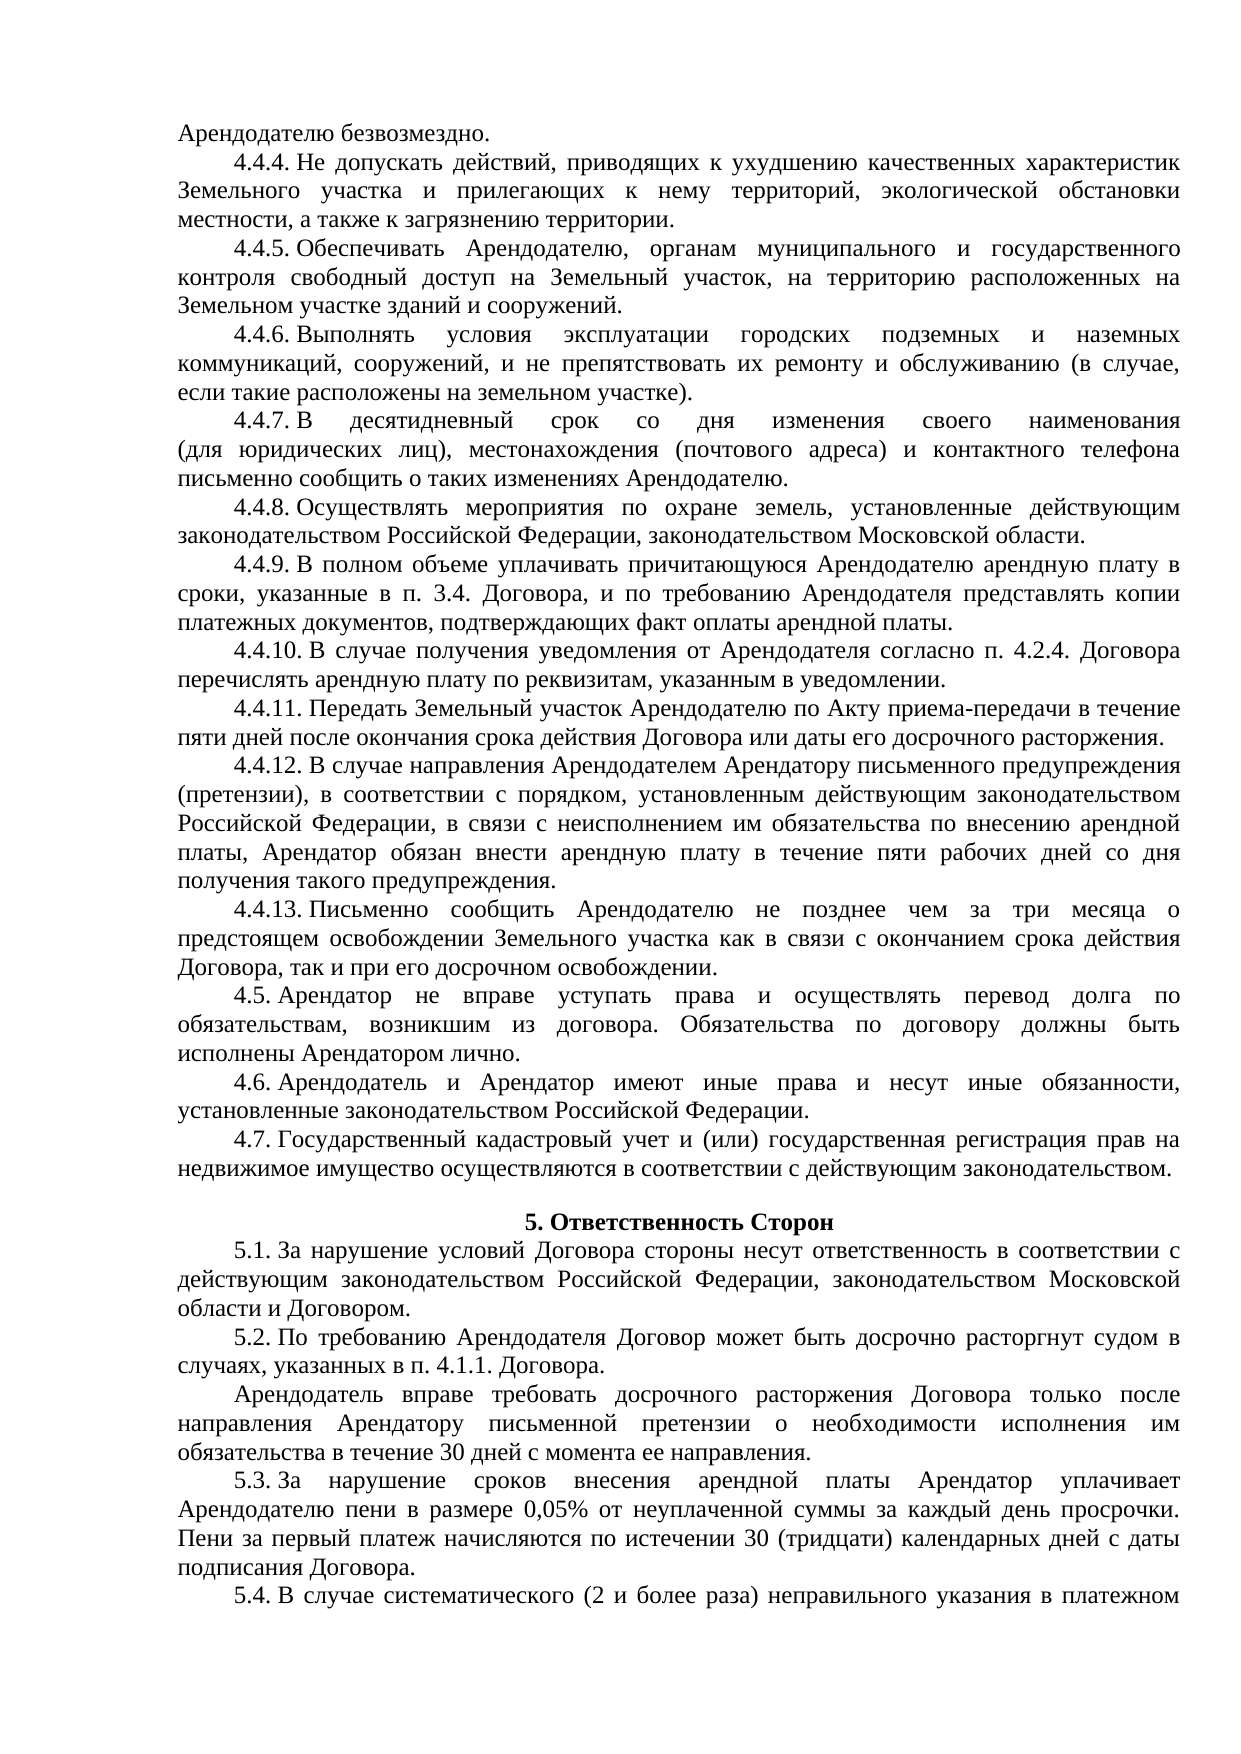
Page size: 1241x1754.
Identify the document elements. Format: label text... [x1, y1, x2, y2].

text 4.4.10. В случае получения уведомления от Арендодателя согласно п. 4.2.4. Договора перечислять арендную плату по реквизитам, указанным в уведомлении. [177, 636, 1181, 693]
text 4.4.4. Не допускать действий, приводящих к ухудшению качественных характеристик Земельного участка и прилегающих к нему территорий, экологической обстановки местности, а также к загрязнению территории. [177, 147, 1181, 233]
text 4.7. Государственный кадастровый учет и (или) государственная регистрация прав на недвижимое имущество осуществляются в соответствии с действующим законодательством. [177, 1124, 1181, 1182]
text 4.4.6. Выполнять условия эксплуатации городских подземных и наземных коммуникаций, сооружений, и не препятствовать их ремонту и обслуживанию (в случае, если такие расположены на земельном участке). [177, 319, 1181, 406]
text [177, 118, 1181, 147]
text 4.4.5. Обеспечивать Арендодателю, органам муниципального и государственного контроля свободный доступ на Земельный участок, на территорию расположенных на Земельном участке зданий и сооружений. [177, 233, 1181, 319]
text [177, 1581, 1181, 1609]
text 4.4.9. В полном объеме уплачивать причитающуюся Арендодателю арендную плату в сроки, указанные в п. 3.4. Договора, и по требованию Арендодателя представлять копии платежных документов, подтверждающих факт оплаты арендной платы. [177, 549, 1181, 636]
text Арендодатель вправе требовать досрочного расторжения Договора только после направления Арендатору письменной претензии о необходимости исполнения им обязательства в течение 30 дней с момента ее направления. [177, 1379, 1181, 1466]
text 4.4.7. В десятидневный срок со дня изменения своего наименования (для юридических лиц), местонахождения (почтового адреса) и контактного телефона письменно сообщить о таких изменениях Арендодателю. [177, 406, 1181, 492]
text 4.5. Арендатор не вправе уступать права и осуществлять перевод долга по обязательствам, возникшим из договора. Обязательства по договору должны быть исполнены Арендатором лично. [177, 981, 1181, 1067]
text 5. Ответственность Сторон [177, 1207, 1181, 1236]
text 5.2. По требованию Арендодателя Договор может быть досрочно расторгнут судом в случаях, указанных в п. 4.1.1. Договора. [177, 1322, 1181, 1379]
text 4.4.13. Письменно сообщить Арендодателю не позднее чем за три месяца о предстоящем освобождении Земельного участка как в связи с окончанием срока действия Договора, так и при его досрочном освобождении. [177, 894, 1181, 981]
text 4.4.11. Передать Земельный участок Арендодателю по Акту приема-передачи в течение пяти дней после окончания срока действия Договора или даты его досрочного расторжения. [177, 693, 1181, 751]
text 5.1. За нарушение условий Договора стороны несут ответственность в соответствии с действующим законодательством Российской Федерации, законодательством Московской области и Договором. [177, 1236, 1181, 1322]
text 4.4.8. Осуществлять мероприятия по охране земель, установленные действующим законодательством Российской Федерации, законодательством Московской области. [177, 492, 1181, 549]
text 4.4.12. В случае направления Арендодателем Арендатору письменного предупреждения (претензии), в соответствии с порядком, установленным действующим законодательством Российской Федерации, в связи с неисполнением им обязательства по внесению арендной платы, Арендатор обязан внести арендную плату в течение пяти рабочих дней со дня получения такого предупреждения. [177, 751, 1181, 894]
text 5.3. За нарушение сроков внесения арендной платы Арендатор уплачивает Арендодателю пени в размере 0,05% от неуплаченной суммы за каждый день просрочки. Пени за первый платеж начисляются по истечении 30 (тридцати) календарных дней с даты подписания Договора. [177, 1466, 1181, 1581]
text 4.6. Арендодатель и Арендатор имеют иные права и несут иные обязанности, установленные законодательством Российской Федерации. [177, 1067, 1181, 1124]
